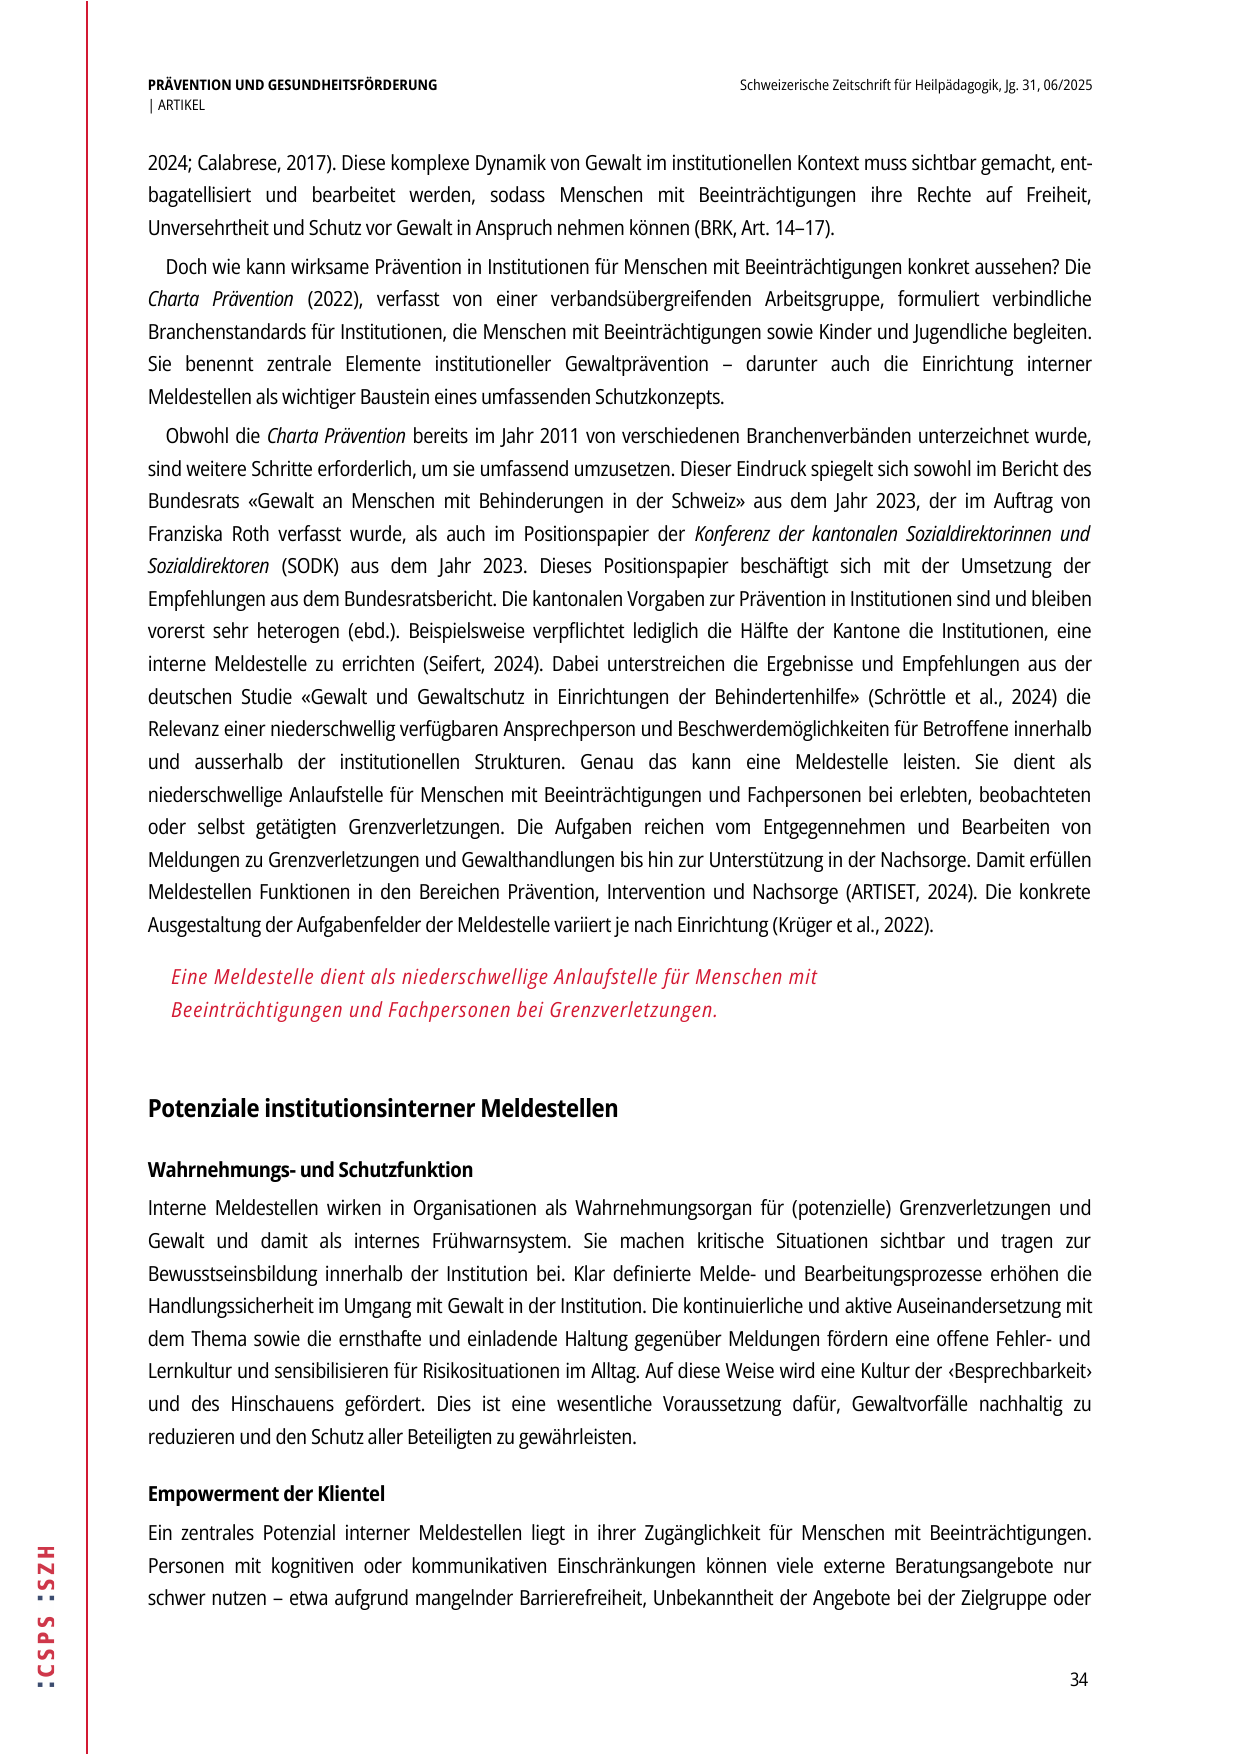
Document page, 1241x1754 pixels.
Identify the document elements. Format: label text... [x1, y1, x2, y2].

subtitle Wahrnehmungs- und Schutzfunktion [148, 1155, 1092, 1183]
subtitle Empowerment der Klientel [148, 1479, 1092, 1508]
text Doch wie kann wirksame Prävention in Institutionen für Menschen mit Beeinträchtigungen konkret aussehen? Die Charta Prävention (2022), verfasst von einer verbandsübergreifenden Arbeitsgruppe, formuliert verbindliche Branchenstandards für Institutionen, die Menschen mit Beeinträchtigungen sowie Kinder und Jugendliche begleiten. Sie benennt zentrale Elemente institutioneller Gewaltprävention – darunter auch die Einrichtung interner Meldestellen als wichtiger Baustein eines umfassenden Schutzkonzepts. [148, 252, 1092, 411]
text Interne Meldestellen wirken in Organisationen als Wahrnehmungsorgan für (potenzielle) Grenzverletzungen und Gewalt und damit als internes Frühwarnsystem. Sie machen kritische Situationen sichtbar und tragen zur Bewusstseinsbildung innerhalb der Institution bei. Klar definierte Melde- und Bearbeitungsprozesse erhöhen die Handlungssicherheit im Umgang mit Gewalt in der Institution. Die kontinuierliche und aktive Auseinandersetzung mit dem Thema sowie die ernsthafte und einladende Haltung gegenüber Meldungen fördern eine offene Fehler- und Lernkultur und sensibilisieren für Risikosituationen im Alltag. Auf diese Weise wird eine Kultur der ‹Besprechbarkeit› und des Hinschauens gefördert. Dies ist eine wesentliche Voraussetzung dafür, Gewaltvorfälle nachhaltig zu reduzieren und den Schutz aller Beteiligten zu gewährleisten. [148, 1193, 1092, 1450]
subtitle Potenziale institutionsinterner Meldestellen [148, 980, 1092, 1124]
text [148, 1518, 1092, 1612]
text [148, 148, 1092, 241]
text Obwohl die Charta Prävention bereits im Jahr 2011 von verschiedenen Branchenverbänden unterzeichnet wurde, sind weitere Schritte erforderlich, um sie umfassend umzusetzen. Dieser Eindruck spiegelt sich sowohl im Bericht des Bundesrats «Gewalt an Menschen mit Behinderungen in der Schweiz» aus dem Jahr 2023, der im Auftrag von Franziska Roth verfasst wurde, als auch im Positionspapier der Konferenz der kantonalen Sozialdirektorinnen und Sozialdirektoren (SODK) aus dem Jahr 2023. Dieses Positionspapier beschäftigt sich mit der Umsetzung der Empfehlungen aus dem Bundesratsbericht. Die kantonalen Vorgaben zur Prävention in Institutionen sind und bleiben vorerst sehr heterogen (ebd.). Beispielsweise verpflichtet lediglich die Hälfte der Kantone die Institutionen, eine interne Meldestelle zu errichten (Seifert, 2024). Dabei unterstreichen die Ergebnisse und Empfehlungen aus der deutschen Studie «Gewalt und Gewaltschutz in Einrichtungen der Behindertenhilfe» (Schröttle et al., 2024) die Relevanz einer niederschwellig verfügbaren Ansprechperson und Beschwerdemöglichkeiten für Betroffene innerhalb und ausserhalb der institutionellen Strukturen. Genau das kann eine Meldestelle leisten. Sie dient als niederschwellige Anlaufstelle für Menschen mit Beeinträchtigungen und Fachpersonen bei erlebten, beobachteten oder selbst getätigten Grenzverletzungen. Die Aufgaben reichen vom Entgegennehmen und Bearbeiten von Meldungen zu Grenzverletzungen und Gewalthandlungen bis hin zur Unterstützung in der Nachsorge. Damit erfüllen Meldestellen Funktionen in den Bereichen Prävention, Intervention und Nachsorge (ARTISET, 2024). Die konkrete Ausgestaltung der Aufgabenfelder der Meldestelle variiert je nach Einrichtung (Krüger et al., 2022). [148, 421, 1092, 938]
picture [37, 1547, 55, 1687]
